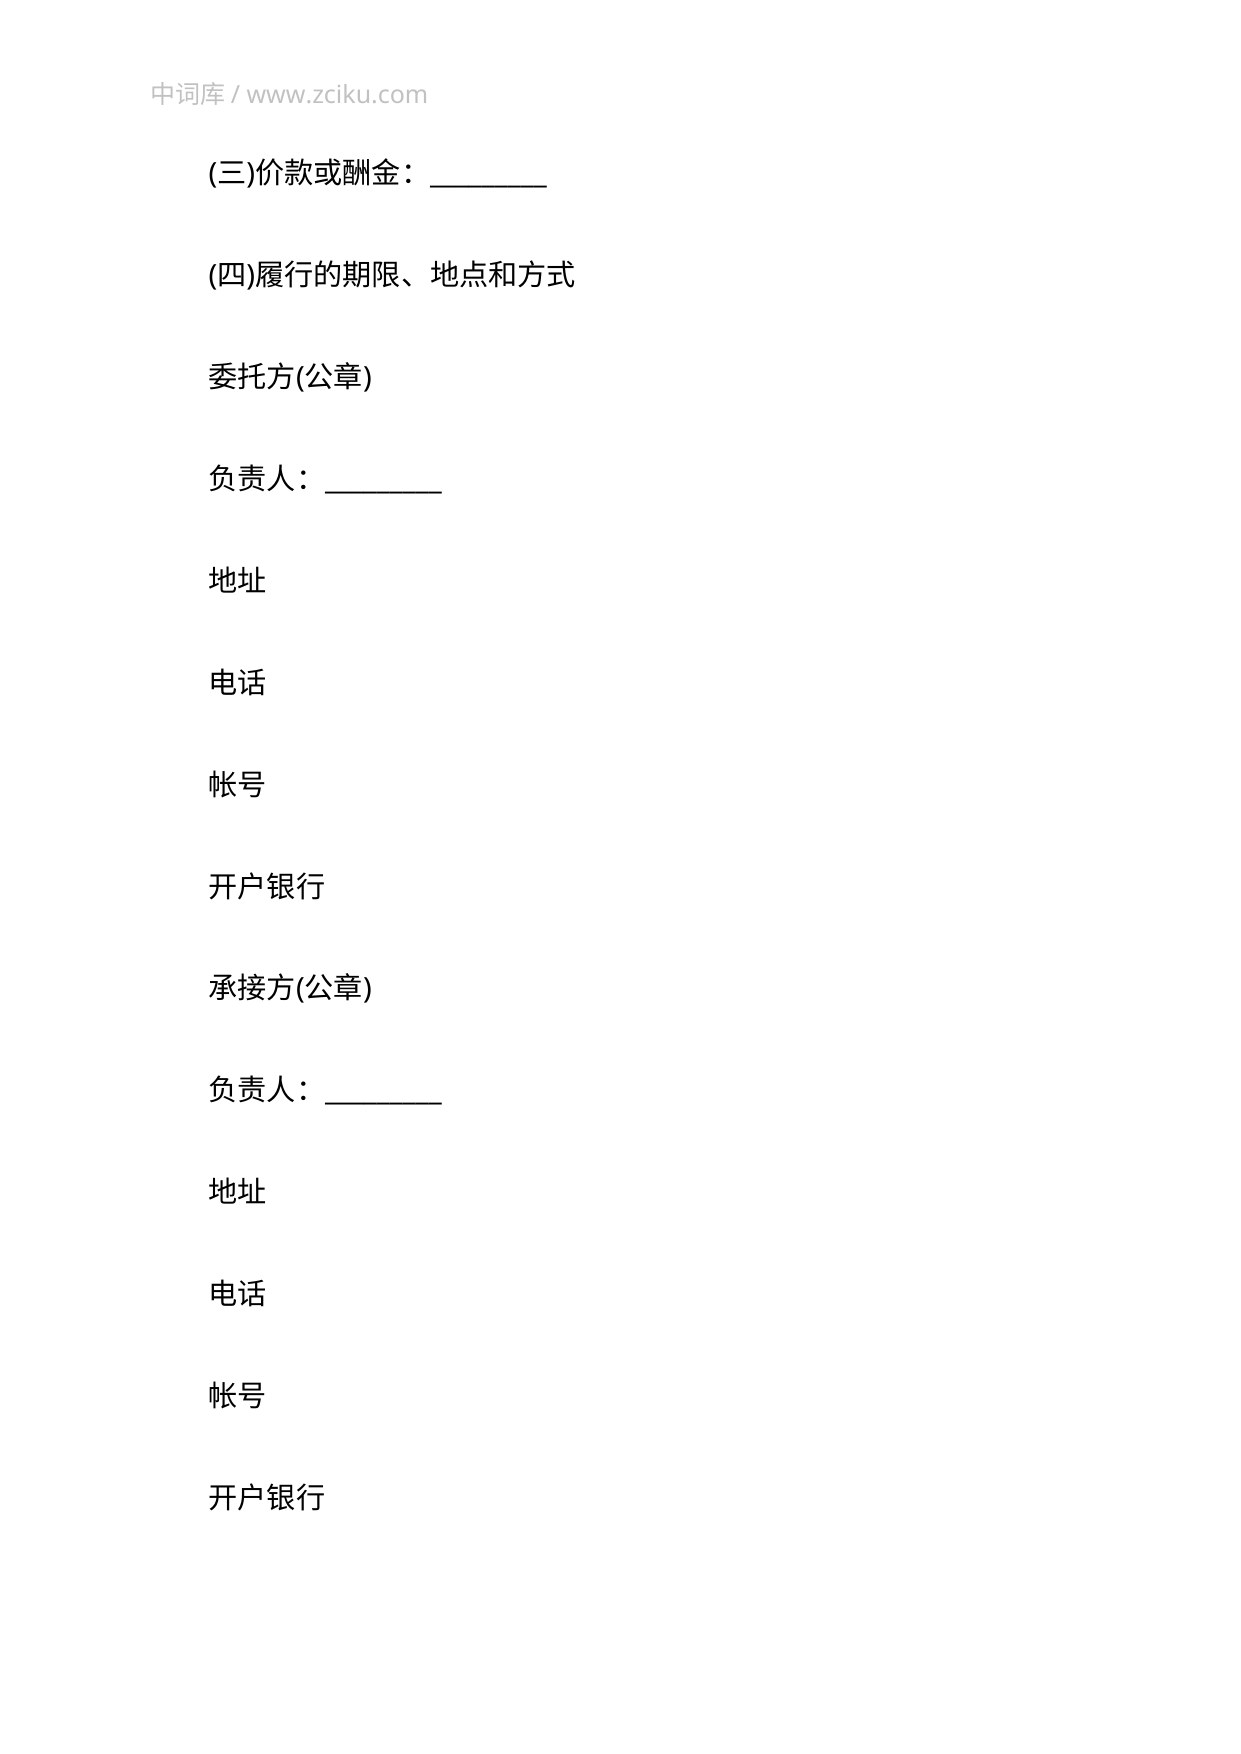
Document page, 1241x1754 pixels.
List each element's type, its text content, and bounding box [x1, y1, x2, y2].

text 地址 [150, 558, 1090, 600]
text (三)价款或酬金：_________ [150, 150, 1090, 192]
text 负责人：_________ [150, 456, 1090, 498]
text 帐号 [150, 761, 1090, 804]
text 电话 [150, 660, 1090, 702]
text 开户银行 [150, 863, 1090, 906]
text 开户银行 [150, 1474, 1090, 1517]
text 帐号 [150, 1372, 1090, 1415]
text 地址 [150, 1169, 1090, 1211]
text 承接方(公章) [150, 965, 1090, 1007]
text 委托方(公章) [150, 354, 1090, 396]
text 负责人：_________ [150, 1067, 1090, 1109]
text 电话 [150, 1271, 1090, 1313]
text (四)履行的期限、地点和方式 [150, 252, 1090, 294]
